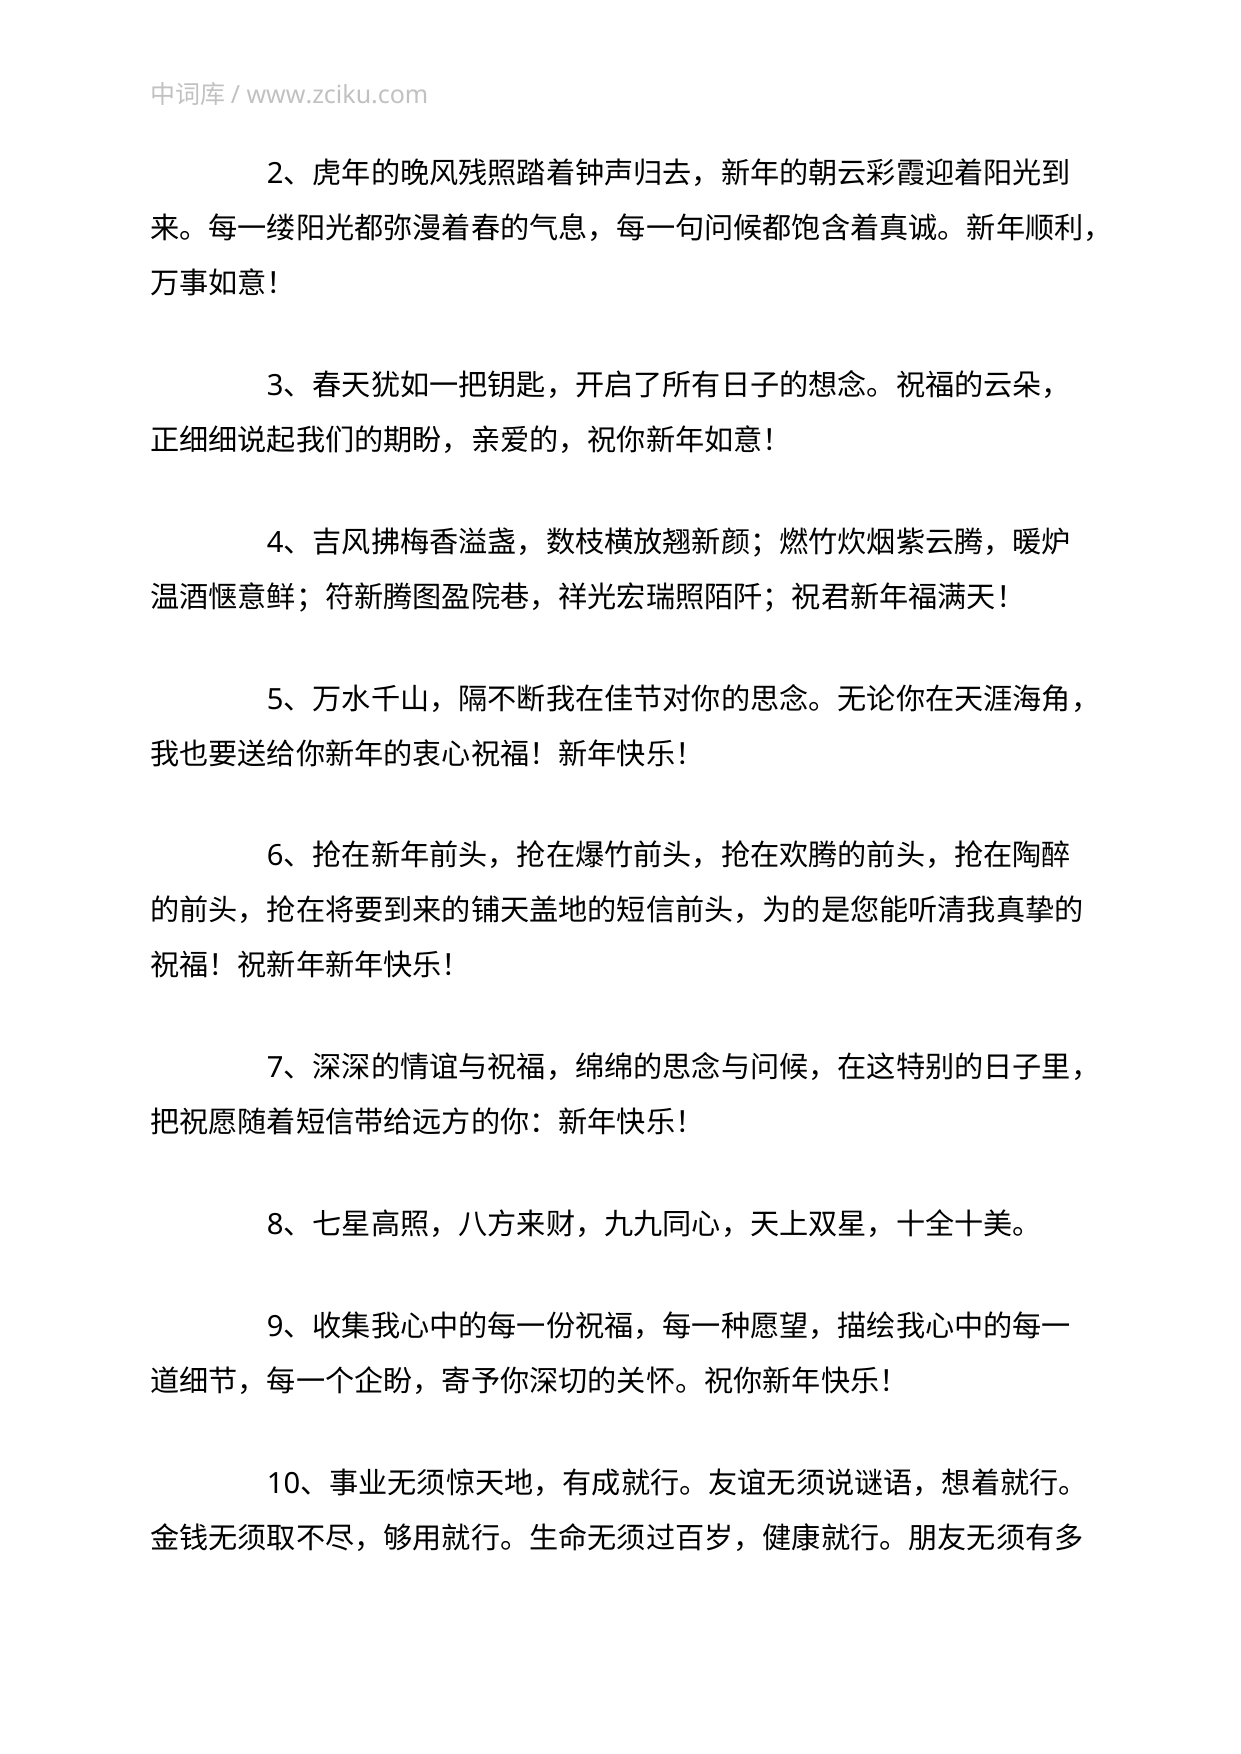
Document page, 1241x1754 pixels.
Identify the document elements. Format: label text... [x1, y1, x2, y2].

text 4、吉风拂梅香溢盏，数枝横放翘新颜；燃竹炊烟紫云腾，暖炉温酒惬意鲜；符新腾图盈院巷，祥光宏瑞照陌阡；祝君新年福满天！ [150, 518, 1090, 616]
text 9、收集我心中的每一份祝福，每一种愿望，描绘我心中的每一道细节，每一个企盼，寄予你深切的关怀。祝你新年快乐！ [150, 1302, 1090, 1400]
text 2、虎年的晚风残照踏着钟声归去，新年的朝云彩霞迎着阳光到来。每一缕阳光都弥漫着春的气息，每一句问候都饱含着真诚。新年顺利，万事如意！ [150, 150, 1090, 302]
text 6、抢在新年前头，抢在爆竹前头，抢在欢腾的前头，抢在陶醉的前头，抢在将要到来的铺天盖地的短信前头，为的是您能听清我真挚的祝福！祝新年新年快乐！ [150, 832, 1090, 984]
text 8、七星高照，八方来财，九九同心，天上双星，十全十美。 [150, 1200, 1090, 1243]
text 5、万水千山，隔不断我在佳节对你的思念。无论你在天涯海角，我也要送给你新年的衷心祝福！新年快乐！ [150, 675, 1090, 772]
text 7、深深的情谊与祝福，绵绵的思念与问候，在这特别的日子里，把祝愿随着短信带给远方的你：新年快乐！ [150, 1044, 1090, 1141]
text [150, 1459, 1090, 1556]
text 3、春天犹如一把钥匙，开启了所有日子的想念。祝福的云朵，正细细说起我们的期盼，亲爱的，祝你新年如意！ [150, 362, 1090, 459]
